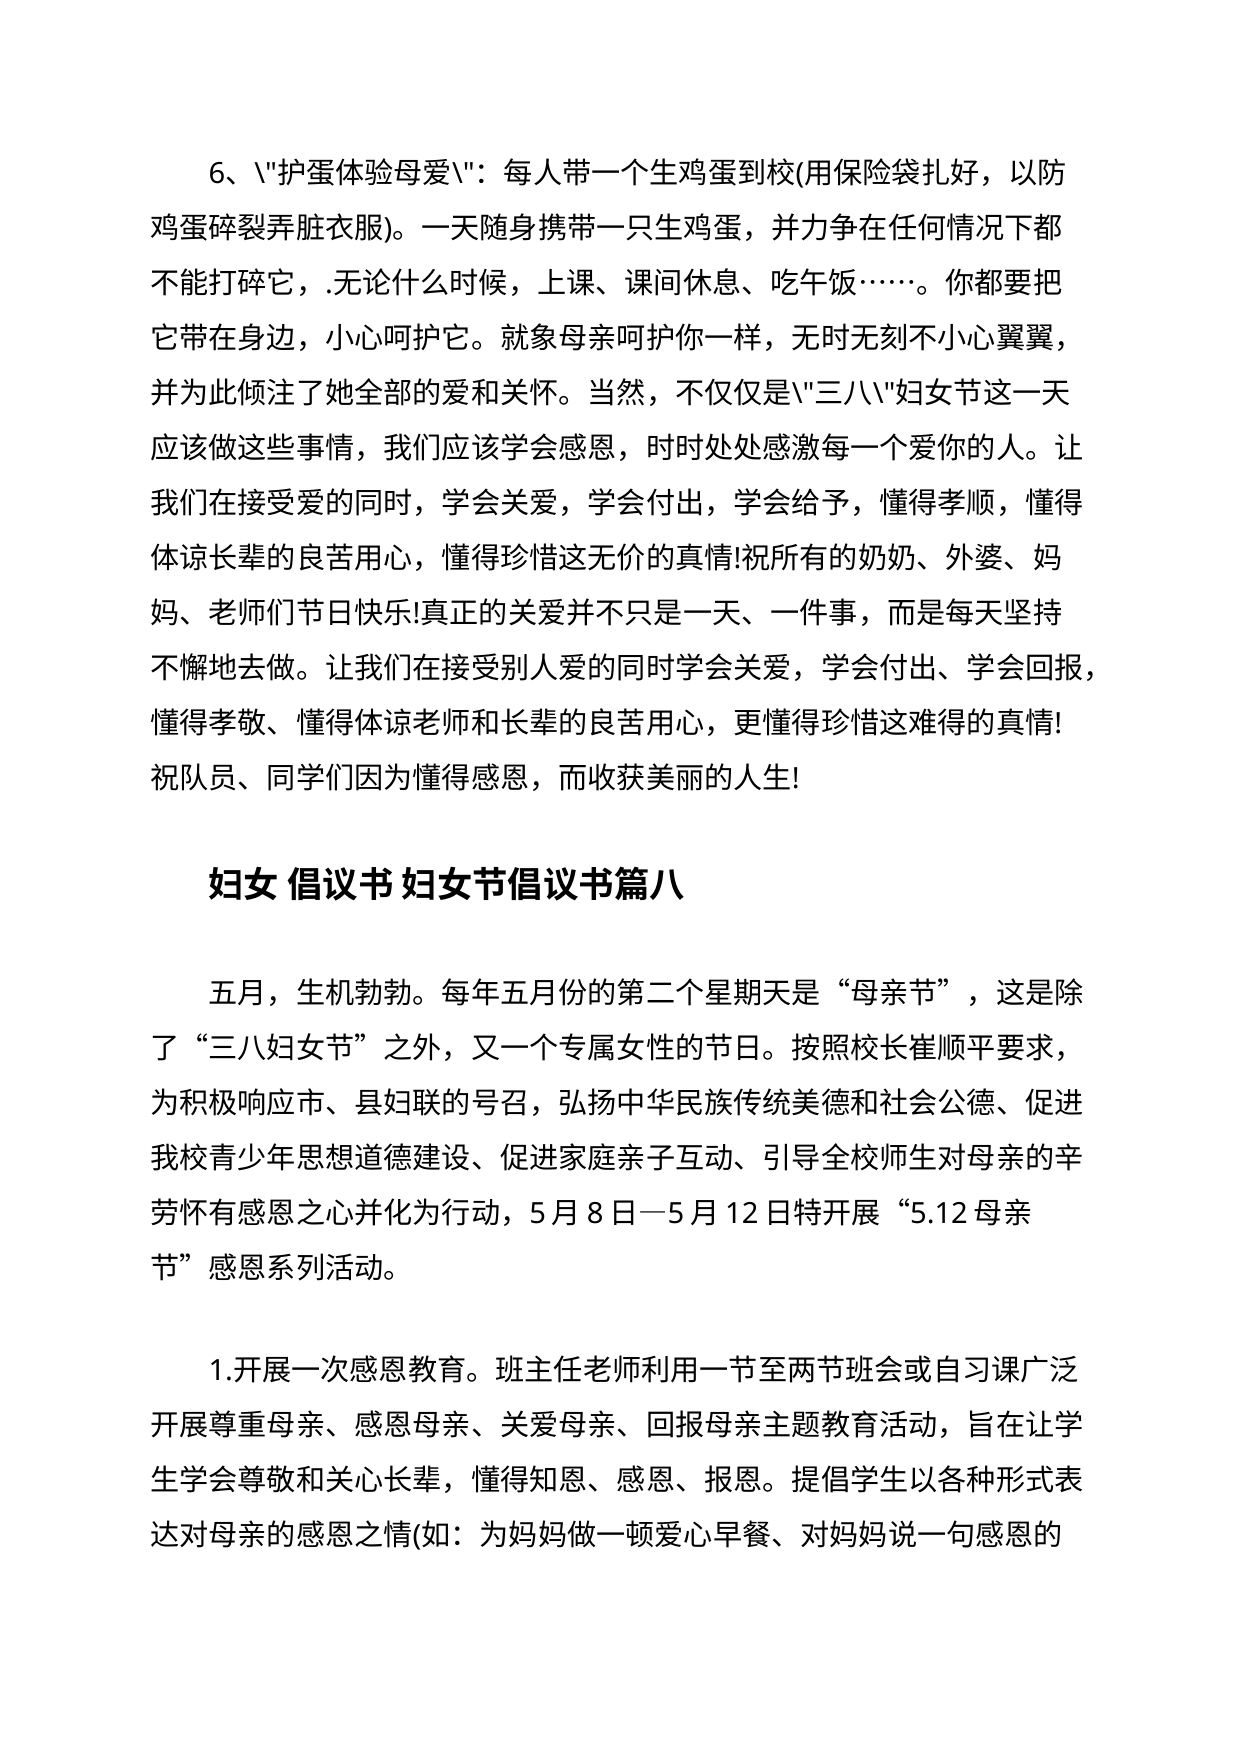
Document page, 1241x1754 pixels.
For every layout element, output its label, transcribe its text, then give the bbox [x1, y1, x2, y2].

text 五月，生机勃勃。每年五月份的第二个星期天是“母亲节”，这是除了“三八妇女节”之外，又一个专属女性的节日。按照校长崔顺平要求，为积极响应市、县妇联的号召，弘扬中华民族传统美德和社会公德、促进我校青少年思想道德建设、促进家庭亲子互动、引导全校师生对母亲的辛劳怀有感恩之心并化为行动，5月8日—5月12日特开展“5.12母亲节”感恩系列活动。 [150, 970, 1090, 1287]
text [150, 1346, 1090, 1553]
text 6、\"护蛋体验母爱\"：每人带一个生鸡蛋到校(用保险袋扎好，以防鸡蛋碎裂弄脏衣服)。一天随身携带一只生鸡蛋，并力争在任何情况下都不能打碎它，.无论什么时候，上课、课间休息、吃午饭……。你都要把它带在身边，小心呵护它。就象母亲呵护你一样，无时无刻不小心翼翼，并为此倾注了她全部的爱和关怀。当然，不仅仅是\"三八\"妇女节这一天应该做这些事情，我们应该学会感恩，时时处处感激每一个爱你的人。让我们在接受爱的同时，学会关爱，学会付出，学会给予，懂得孝顺，懂得体谅长辈的良苦用心，懂得珍惜这无价的真情!祝所有的奶奶、外婆、妈妈、老师们节日快乐!真正的关爱并不只是一天、一件事，而是每天坚持不懈地去做。让我们在接受别人爱的同时学会关爱，学会付出、学会回报，懂得孝敬、懂得体谅老师和长辈的良苦用心，更懂得珍惜这难得的真情!祝队员、同学们因为懂得感恩，而收获美丽的人生! [150, 150, 1090, 797]
text 妇女 倡议书 妇女节倡议书篇八 [150, 857, 1090, 908]
